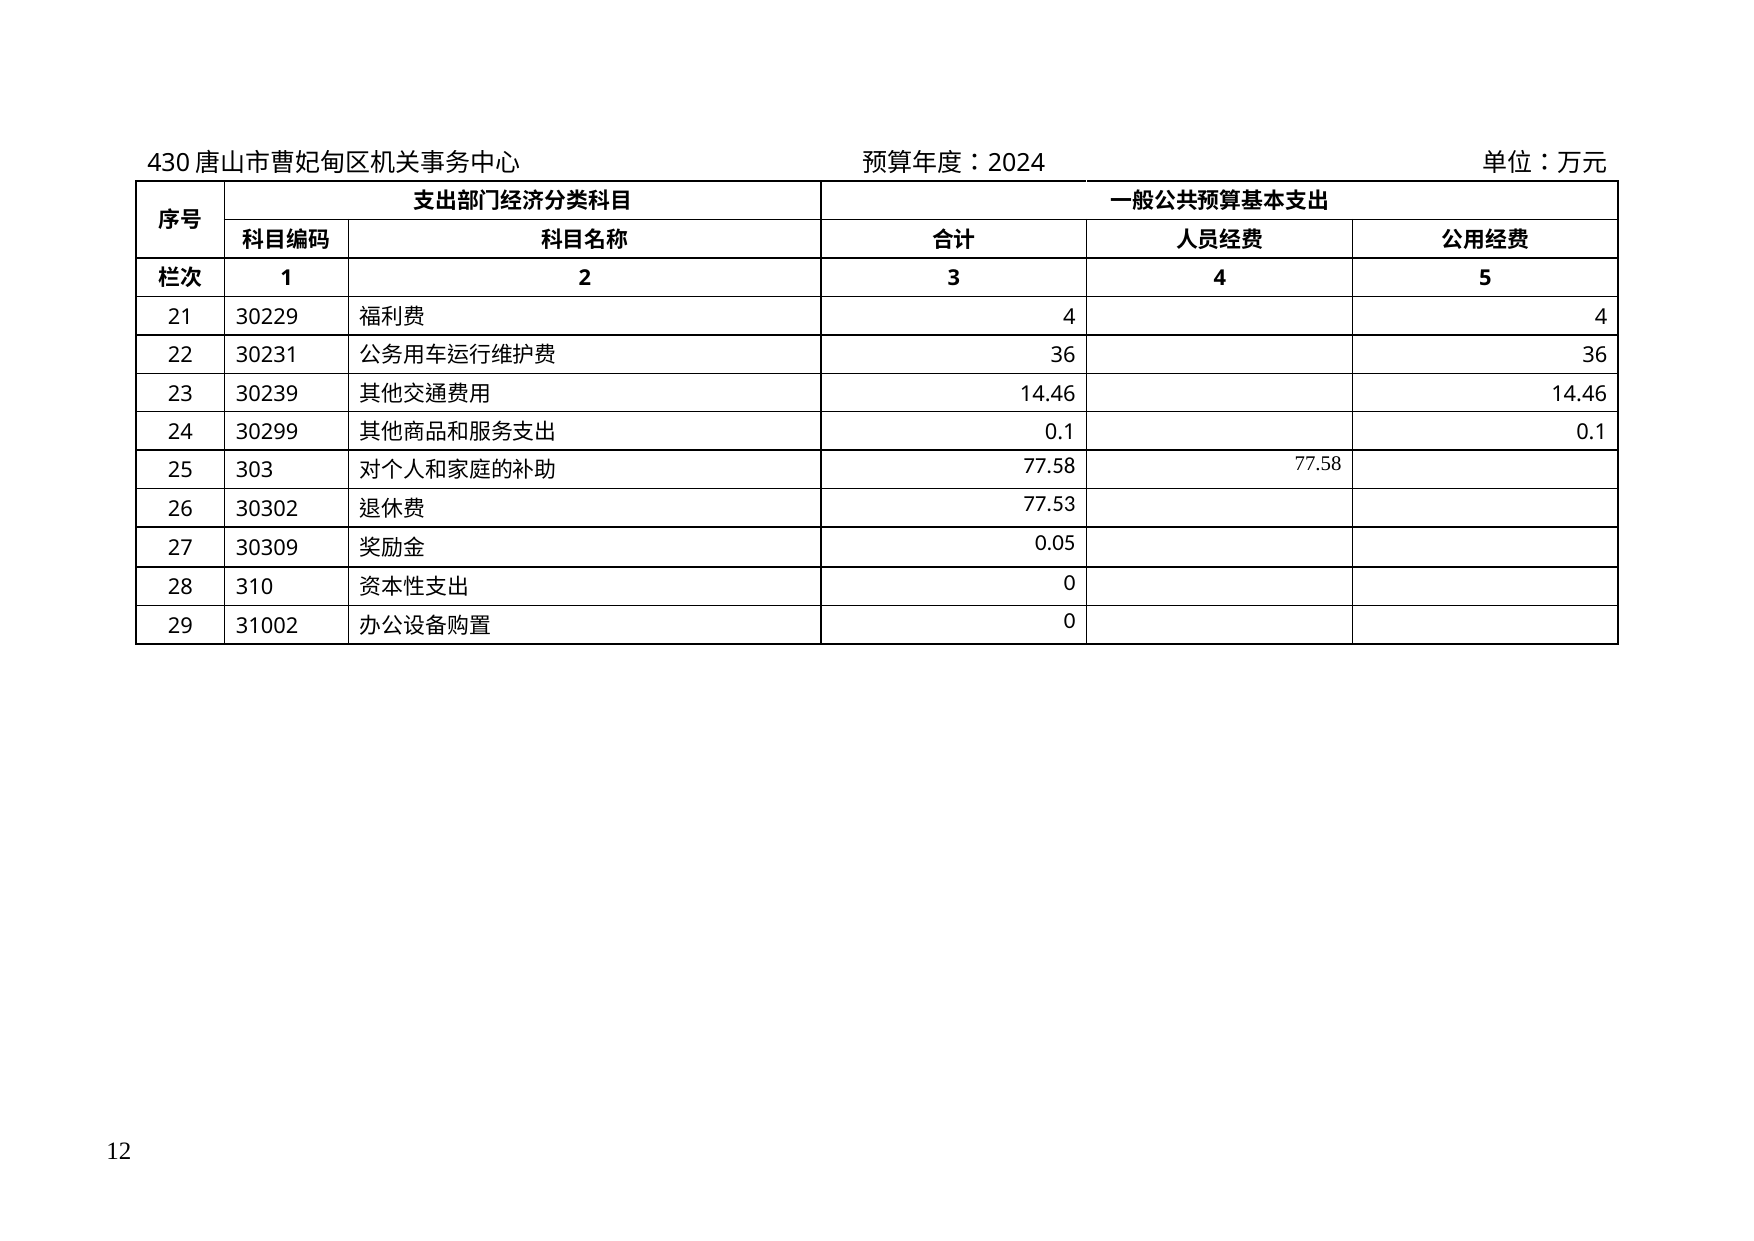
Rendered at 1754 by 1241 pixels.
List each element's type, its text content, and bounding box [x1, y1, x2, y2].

table_cell 公用经费 [1353, 220, 1617, 257]
table_cell 4 [822, 297, 1086, 334]
table_cell 奖励金 [349, 528, 820, 566]
table_cell 30231 [225, 336, 348, 372]
table_cell 公务用车运行维护费 [349, 336, 820, 372]
table_cell 福利费 [349, 297, 820, 334]
table_cell 4 [1087, 259, 1352, 296]
table_cell 77.58 [822, 451, 1086, 488]
table_cell 0.05 [822, 528, 1086, 566]
table_cell 30302 [225, 489, 348, 526]
table_cell 22 [137, 336, 224, 372]
table_cell 77.58 [1087, 451, 1352, 488]
table_cell 77.53 [822, 489, 1086, 526]
table_cell 3 [822, 259, 1086, 296]
table_cell 办公设备购置 [349, 606, 820, 643]
table_cell 人员经费 [1087, 220, 1352, 257]
table_cell 25 [137, 451, 224, 488]
table_cell 303 [225, 451, 348, 488]
table_cell 36 [1353, 336, 1617, 372]
table_cell 1 [225, 259, 348, 296]
table_cell [1087, 297, 1352, 334]
table_cell 30299 [225, 412, 348, 449]
table_cell 退休费 [349, 489, 820, 526]
table_cell 0.1 [1353, 412, 1617, 449]
table_header 预算年度：2024 [822, 143, 1086, 180]
table_cell 30239 [225, 374, 348, 411]
table_cell 5 [1353, 259, 1617, 296]
table_cell 序号 [137, 182, 224, 257]
table_cell 合计 [822, 220, 1086, 257]
table_cell 一般公共预算基本支出 [822, 182, 1617, 219]
table_cell 36 [822, 336, 1086, 372]
table_cell [1353, 451, 1617, 488]
table_cell 28 [137, 568, 224, 604]
table_cell [1087, 489, 1352, 526]
table_cell 30229 [225, 297, 348, 334]
table_cell 0.1 [822, 412, 1086, 449]
table_cell 0 [822, 606, 1086, 643]
table_cell 支出部门经济分类科目 [225, 182, 820, 219]
table_cell 资本性支出 [349, 568, 820, 604]
table_cell 21 [137, 297, 224, 334]
table_cell [1353, 489, 1617, 526]
table_cell [1087, 528, 1352, 566]
table_cell 其他商品和服务支出 [349, 412, 820, 449]
table_cell 4 [1353, 297, 1617, 334]
table_cell 31002 [225, 606, 348, 643]
table_cell [1353, 606, 1617, 643]
table_cell 24 [137, 412, 224, 449]
table_cell [1087, 606, 1352, 643]
table_cell 26 [137, 489, 224, 526]
table_cell 其他交通费用 [349, 374, 820, 411]
table_cell 14.46 [1353, 374, 1617, 411]
table_cell [1087, 374, 1352, 411]
table_cell 0 [822, 568, 1086, 604]
table_cell 310 [225, 568, 348, 604]
table_cell 科目编码 [225, 220, 348, 257]
table_cell 14.46 [822, 374, 1086, 411]
table_cell [1353, 528, 1617, 566]
table_cell [1087, 568, 1352, 604]
table_cell 2 [349, 259, 820, 296]
table_cell [1087, 336, 1352, 372]
table_header 单位：万元 [1087, 143, 1617, 180]
table_cell [1087, 412, 1352, 449]
table_header 430唐山市曹妃甸区机关事务中心 [137, 143, 820, 180]
table_cell 23 [137, 374, 224, 411]
table_cell 对个人和家庭的补助 [349, 451, 820, 488]
table_cell 30309 [225, 528, 348, 566]
table_cell 栏次 [137, 259, 224, 296]
table_cell 科目名称 [349, 220, 820, 257]
table_cell 29 [137, 606, 224, 643]
table_cell [1353, 568, 1617, 604]
table_cell 27 [137, 528, 224, 566]
